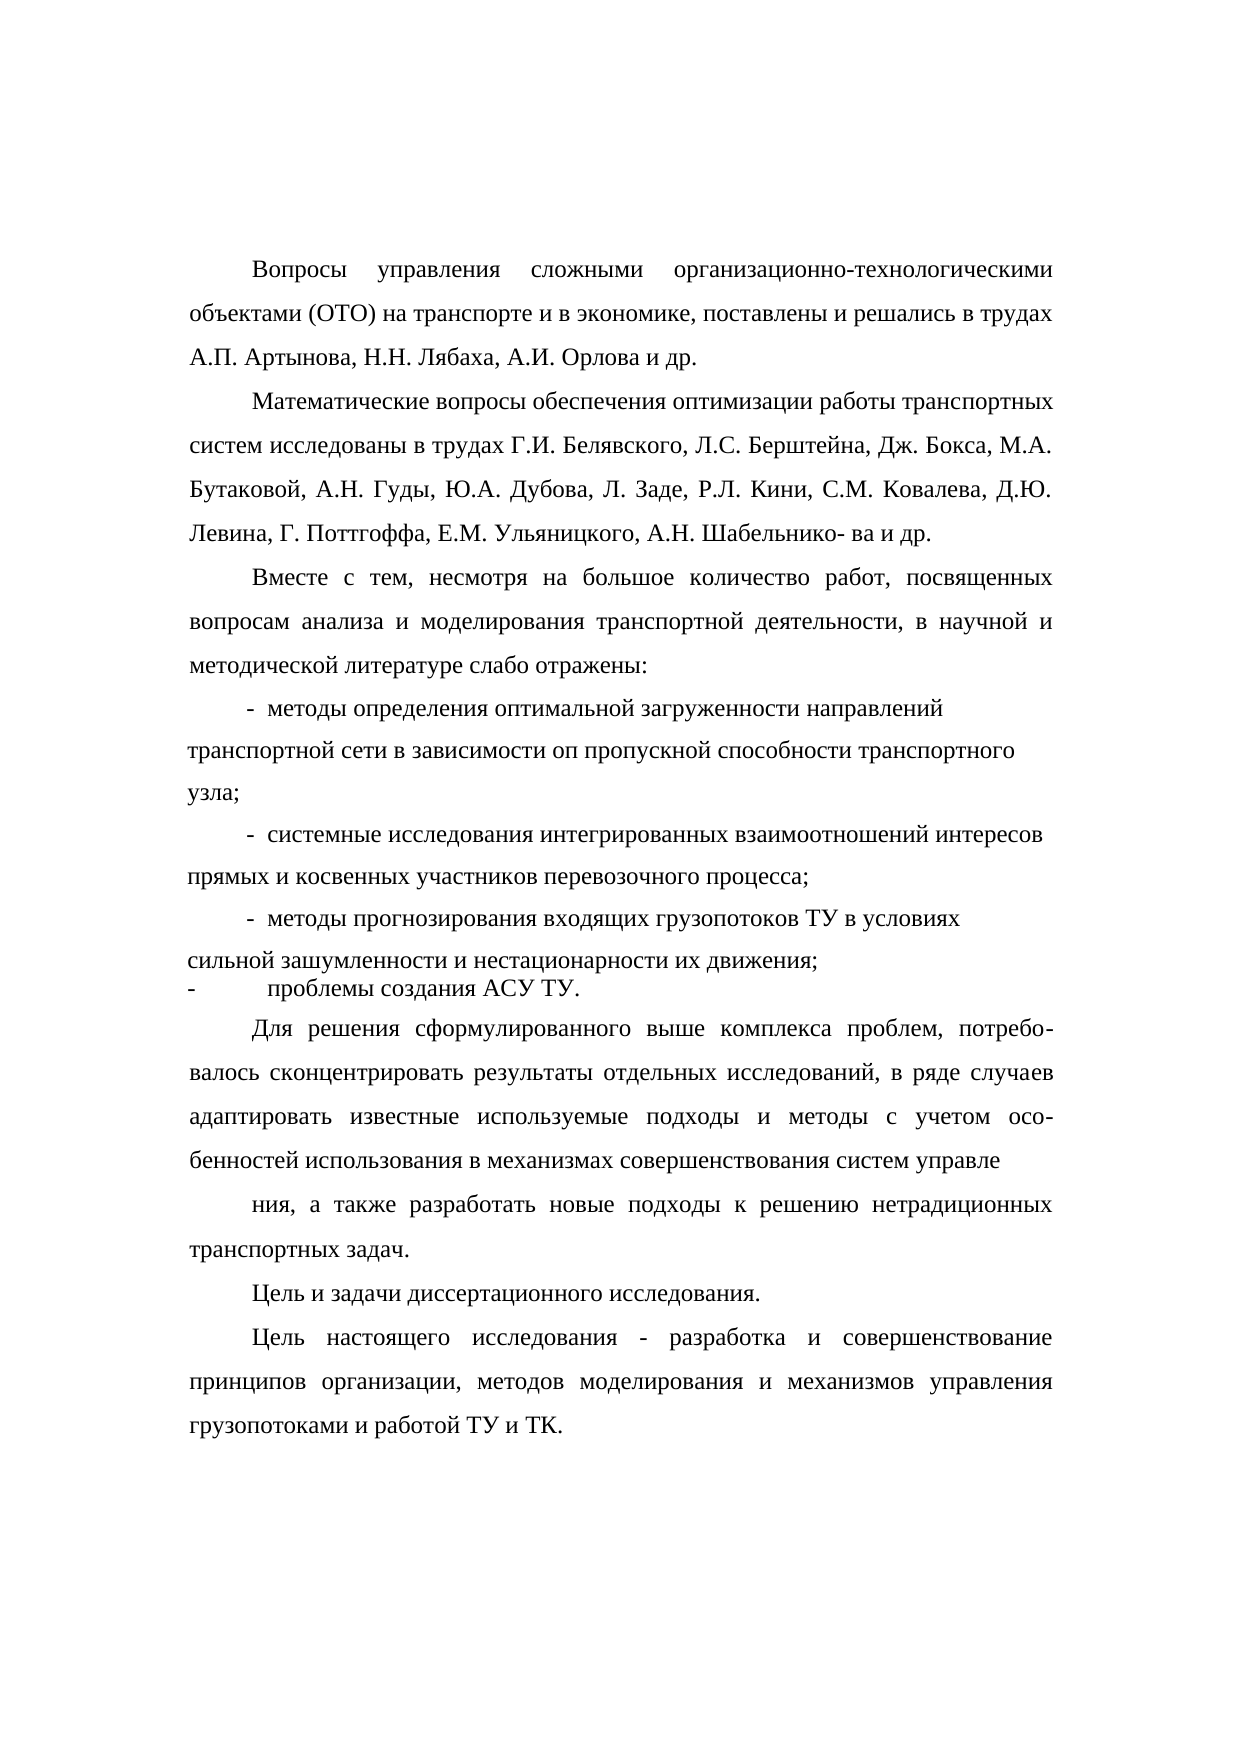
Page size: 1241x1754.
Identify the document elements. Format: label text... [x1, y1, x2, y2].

list системные исследования интегрированных взаимоотношений интересов прямых и косвенных участников перевозочного процесса; [187, 808, 1053, 892]
list методы прогнозирования входящих грузопотоков ТУ в условиях сильной зашумленности и нестационарности их движения; [187, 892, 1053, 976]
text Вопросы управления сложными организационно-технологическими объектами (ОТО) на транспорте и в экономике, поставлены и решались в трудах А.П. Артынова, Н.Н. Лябаха, А.И. Орлова и др. [189, 242, 1053, 374]
text Цель и задачи диссертационного исследования. [189, 1266, 1056, 1310]
text Цель настоящего исследования - разработка и совершенствование принципов организации, методов моделирования и механизмов управления грузопотоками и работой ТУ и ТК. [189, 1310, 1053, 1442]
list методы определения оптимальной загруженности направлений транспортной сети в зависимости оп пропускной способности транспортного узла; [187, 683, 1053, 808]
text Вместе с тем, несмотря на большое количество работ, посвященных вопросам анализа и моделирования транспортной деятельности, в научной и методической литературе слабо отражены: [189, 550, 1053, 683]
list проблемы создания АСУ ТУ. [187, 976, 1056, 1001]
text ния, а также разработать новые подходы к решению нетрадиционных транспортных задач. [189, 1178, 1053, 1266]
text Математические вопросы обеспечения оптимизации работы транспортных систем исследованы в трудах Г.И. Белявского, Л.С. Берштейна, Дж. Бокса, М.А. Бутаковой, А.Н. Гуды, Ю.А. Дубова, Л. Заде, Р.Л. Кини, С.М. Ковалева, Д.Ю. Левина, Г. Поттгоффа, Е.М. Ульяницкого, А.Н. Шабельнико- ва и др. [189, 374, 1053, 550]
text Для решения сформулированного выше комплекса проблем, потребовалось сконцентрировать результаты отдельных исследований, в ряде случаев адаптировать известные используемые подходы и методы с учетом особенностей использования в механизмах совершенствования систем управле [189, 1001, 1053, 1178]
